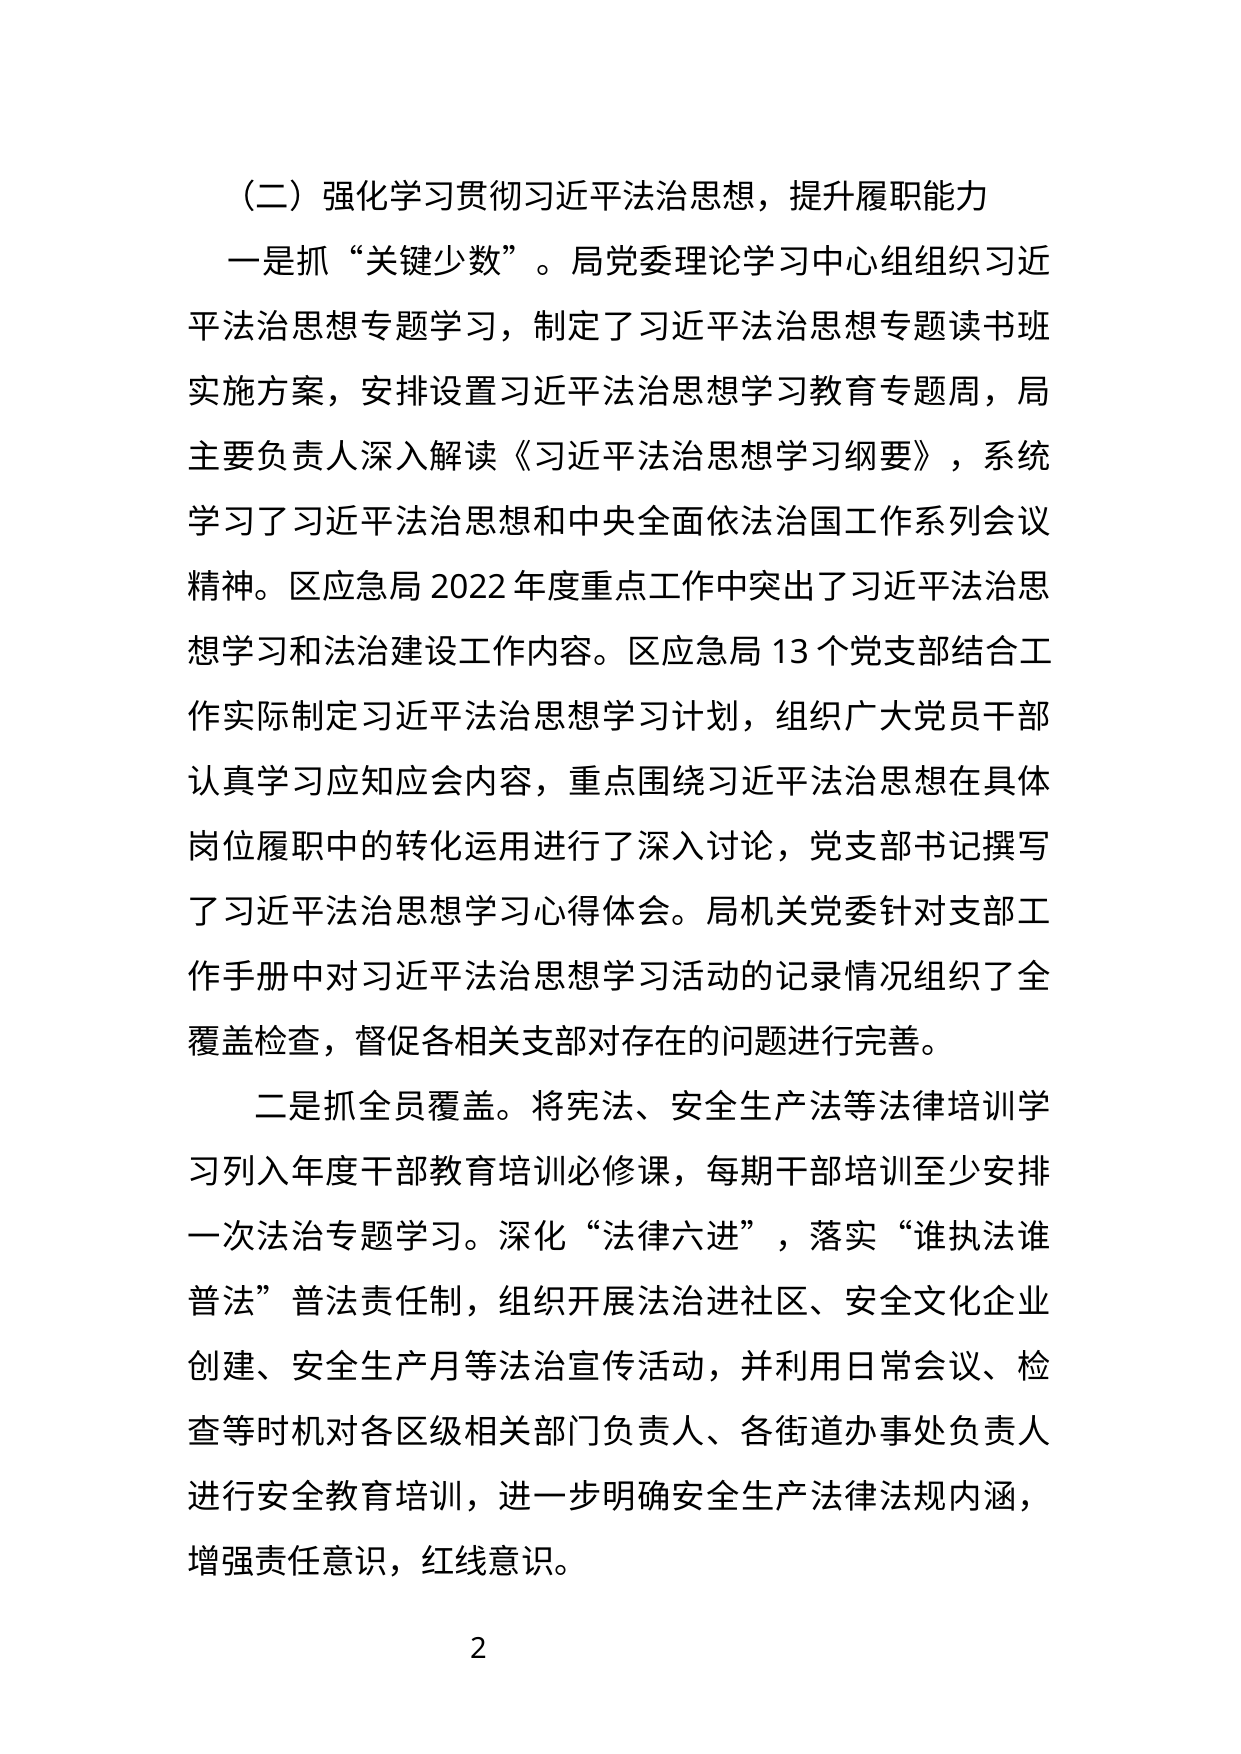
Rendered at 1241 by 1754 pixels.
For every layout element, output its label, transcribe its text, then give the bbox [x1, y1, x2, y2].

text 二是抓全员覆盖。将宪法、安全生产法等法律培训学习列入年度干部教育培训必修课，每期干部培训至少安排一次法治专题学习。深化“法律六进”，落实“谁执法谁普法”普法责任制，组织开展法治进社区、安全文化企业创建、安全生产月等法治宣传活动，并利用日常会议、检查等时机对各区级相关部门负责人、各街道办事处负责人进行安全教育培训，进一步明确安全生产法律法规内涵，增强责任意识，红线意识。 [187, 1072, 1053, 1592]
text 一是抓“关键少数”。局党委理论学习中心组组织习近平法治思想专题学习，制定了习近平法治思想专题读书班实施方案，安排设置习近平法治思想学习教育专题周，局主要负责人深入解读《习近平法治思想学习纲要》，系统学习了习近平法治思想和中央全面依法治国工作系列会议精神。区应急局2022年度重点工作中突出了习近平法治思想学习和法治建设工作内容。区应急局13个党支部结合工作实际制定习近平法治思想学习计划，组织广大党员干部认真学习应知应会内容，重点围绕习近平法治思想在具体岗位履职中的转化运用进行了深入讨论，党支部书记撰写了习近平法治思想学习心得体会。局机关党委针对支部工作手册中对习近平法治思想学习活动的记录情况组织了全覆盖检查，督促各相关支部对存在的问题进行完善。 [187, 227, 1053, 1072]
text （二）强化学习贯彻习近平法治思想，提升履职能力 [187, 162, 1053, 227]
